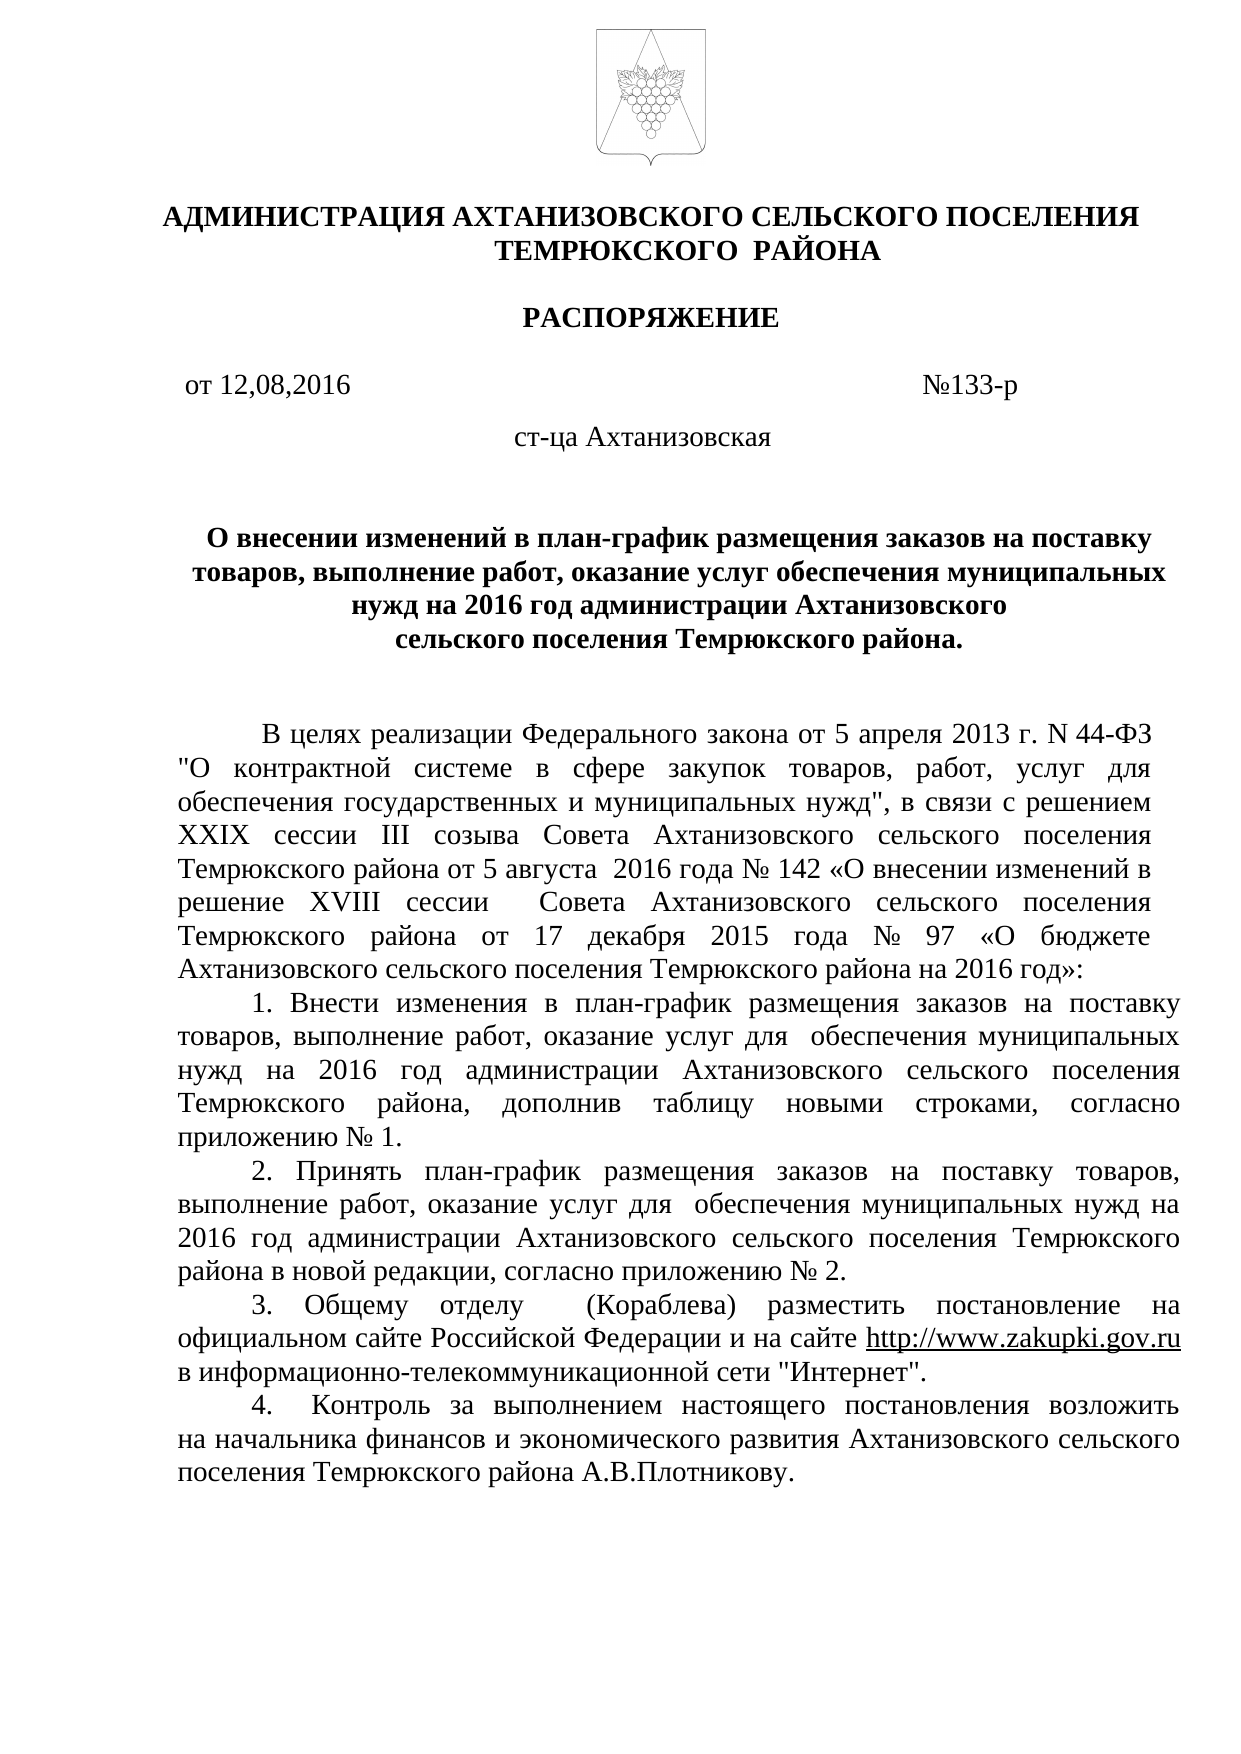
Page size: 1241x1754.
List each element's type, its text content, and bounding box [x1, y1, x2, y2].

text сельского поселения Темрюкского района. [177, 621, 1181, 654]
text 3. Общему отделу (Кораблева) разместить постановление на официальном сайте Российской Федерации и на сайте http://www.zakupki.gov.ru в информационно-телекоммуникационной сети "Интернет". [177, 1287, 1181, 1387]
subtitle ст-ца Ахтанизовская [222, 419, 1181, 453]
text О внесении изменений в план-график размещения заказов на поставку товаров, выполнение работ, оказание услуг обеспечения муниципальных нужд на 2016 год администрации Ахтанизовского [177, 520, 1181, 621]
text 2. Принять план-график размещения заказов на поставку товаров, выполнение работ, оказание услуг для обеспечения муниципальных нужд на 2016 год администрации Ахтанизовского сельского поселения Темрюкского района в новой редакции, согласно приложению № 2. [177, 1153, 1181, 1287]
text РАСПОРЯЖЕНИЕ [121, 300, 1181, 333]
picture [596, 29, 706, 166]
text АДМИНИСТРАЦИЯ АХТАНИЗОВСКОГО СЕЛЬСКОГО ПОСЕЛЕНИЯ [121, 199, 1181, 233]
text ТЕМРЮКСКОГО РАЙОНА [121, 233, 1181, 266]
text 1. Внести изменения в план-график размещения заказов на поставку товаров, выполнение работ, оказание услуг для обеспечения муниципальных нужд на 2016 год администрации Ахтанизовского сельского поселения Темрюкского района, дополнив таблицу новыми строками, согласно приложению № 1. [177, 985, 1181, 1153]
text от 12,08,2016 №133-р [162, 367, 1181, 400]
text 4. Контроль за выполнением настоящего постановления возложить на начальника финансов и экономического развития Ахтанизовского сельского поселения Темрюкского района А.В.Плотникову. [177, 1387, 1181, 1488]
text В целях реализации Федерального закона от 5 апреля 2013 г. N 44-ФЗ "О контрактной системе в сфере закупок товаров, работ, услуг для обеспечения государственных и муниципальных нужд", в связи с решением ХХIХ сессии III созыва Совета Ахтанизовского сельского поселения Темрюкского района от 5 августа 2016 года № 142 «О внесении изменений в решение ХVIII сессии Совета Ахтанизовского сельского поселения Темрюкского района от 17 декабря 2015 года № 97 «О бюджете Ахтанизовского сельского поселения Темрюкского района на 2016 год»: [177, 717, 1152, 985]
